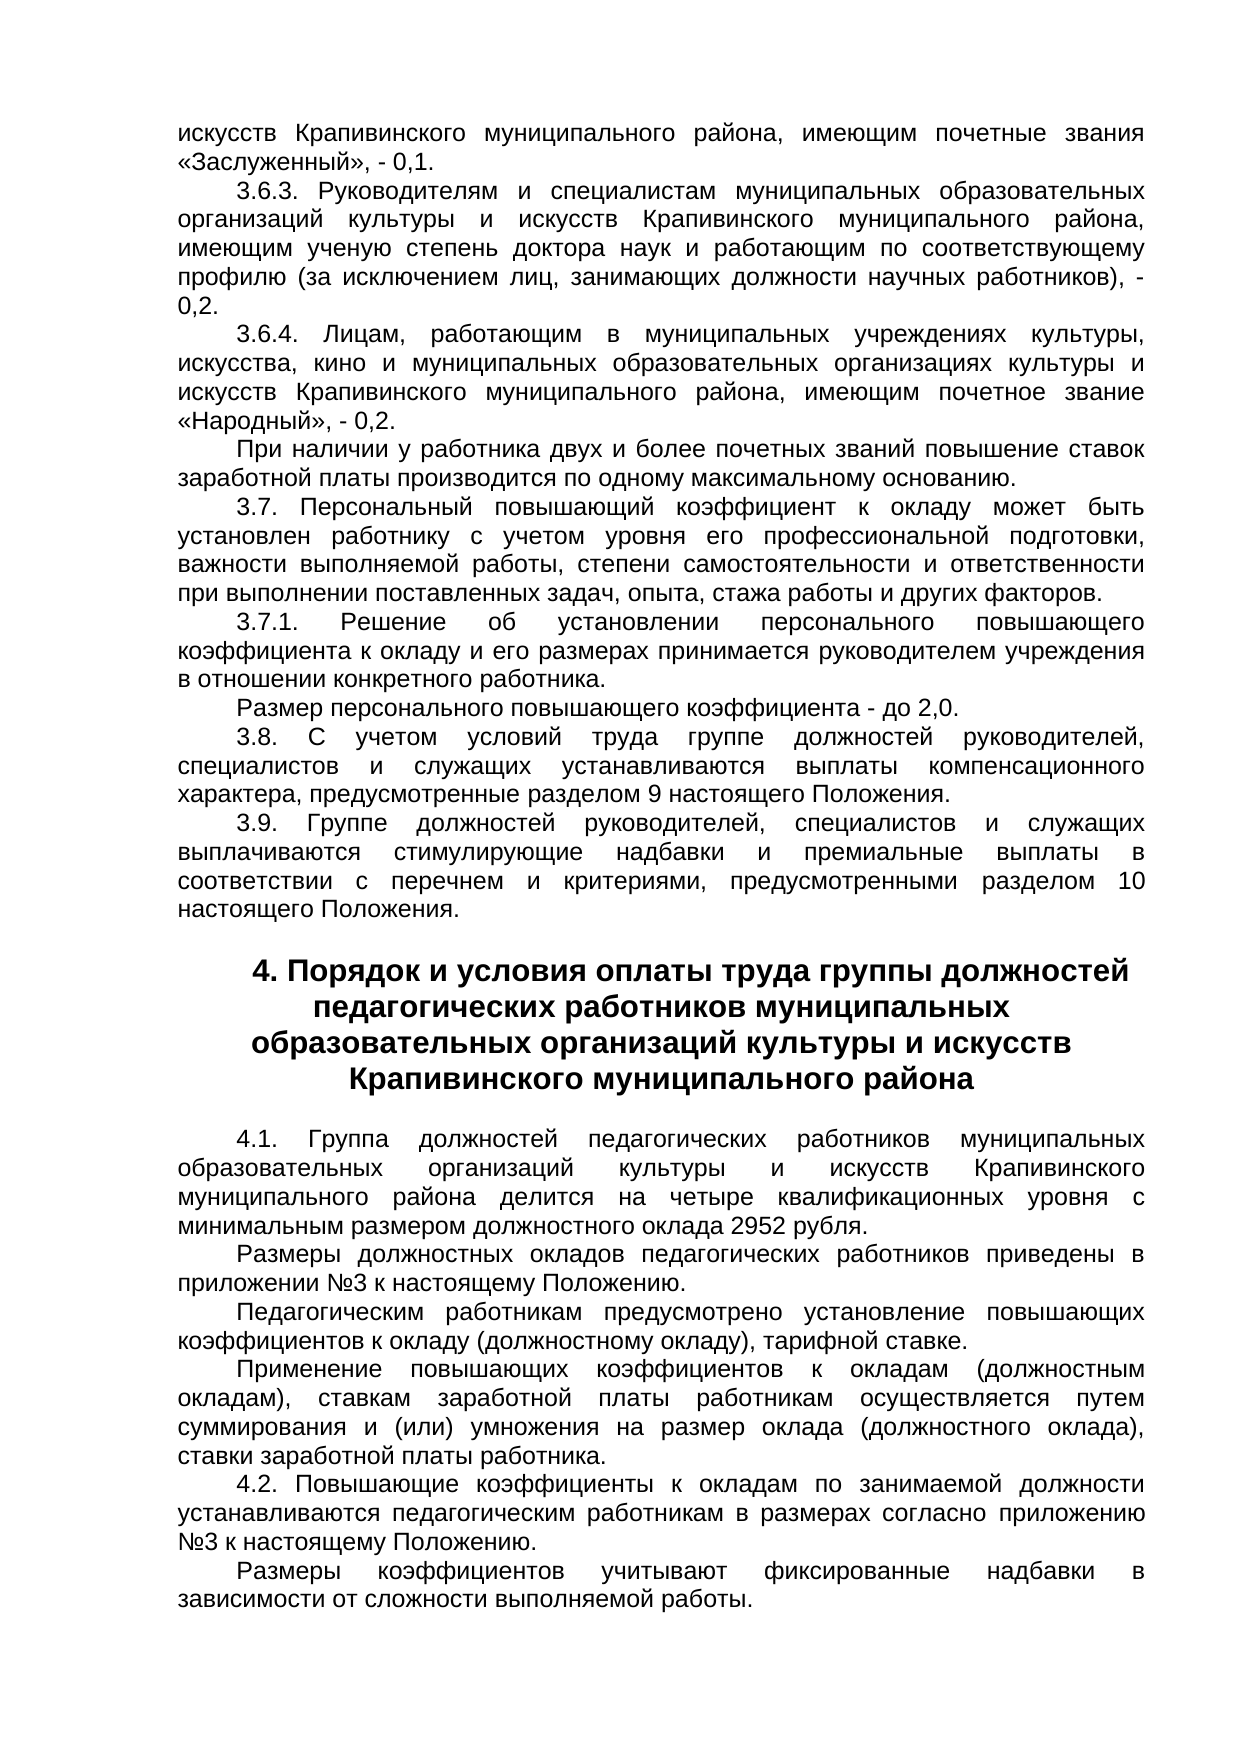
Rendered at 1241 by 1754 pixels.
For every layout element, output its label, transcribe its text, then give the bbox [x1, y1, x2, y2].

text Размеры должностных окладов педагогических работников приведены в приложении №3 к настоящему Положению. [177, 1239, 1146, 1297]
text При наличии у работника двух и более почетных званий повышение ставок заработной платы производится по одному максимальному основанию. [177, 434, 1146, 492]
text 4.1. Группа должностей педагогических работников муниципальных образовательных организаций культуры и искусств Крапивинского муниципального района делится на четыре квалификационных уровня с минимальным размером должностного оклада 2952 рубля. [177, 1124, 1146, 1239]
text 4.2. Повышающие коэффициенты к окладам по занимаемой должности устанавливаются педагогическим работникам в размерах согласно приложению №3 к настоящему Положению. [177, 1469, 1146, 1556]
text Применение повышающих коэффициентов к окладам (должностным окладам), ставкам заработной платы работникам осуществляется путем суммирования и (или) умножения на размер оклада (должностного оклада), ставки заработной платы работника. [177, 1354, 1146, 1469]
text 3.6.3. Руководителям и специалистам муниципальных образовательных организаций культуры и искусств Крапивинского муниципального района, имеющим ученую степень доктора наук и работающим по соответствующему профилю (за исключением лиц, занимающих должности научных работников), - 0,2. [177, 176, 1146, 319]
text 3.7. Персональный повышающий коэффициент к окладу может быть установлен работнику с учетом уровня его профессиональной подготовки, важности выполняемой работы, степени самостоятельности и ответственности при выполнении поставленных задач, опыта, стажа работы и других факторов. [177, 492, 1146, 607]
text 3.8. С учетом условий труда группе должностей руководителей, специалистов и служащих устанавливаются выплаты компенсационного характера, предусмотренные разделом 9 настоящего Положения. [177, 722, 1146, 808]
text Педагогическим работникам предусмотрено установление повышающих коэффициентов к окладу (должностному окладу), тарифной ставке. [177, 1297, 1146, 1354]
text Размеры коэффициентов учитывают фиксированные надбавки в зависимости от сложности выполняемой работы. [177, 1556, 1146, 1613]
text 4. Порядок и условия оплаты труда группы должностей педагогических работников муниципальных образовательных организаций культуры и искусств Крапивинского муниципального района [177, 952, 1146, 1096]
text 3.6.4. Лицам, работающим в муниципальных учреждениях культуры, искусства, кино и муниципальных образовательных организациях культуры и искусств Крапивинского муниципального района, имеющим почетное звание «Народный», - 0,2. [177, 319, 1146, 434]
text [177, 118, 1146, 176]
text 3.7.1. Решение об установлении персонального повышающего коэффициента к окладу и его размерах принимается руководителем учреждения в отношении конкретного работника. [177, 607, 1146, 693]
text 3.9. Группе должностей руководителей, специалистов и служащих выплачиваются стимулирующие надбавки и премиальные выплаты в соответствии с перечнем и критериями, предусмотренными разделом 10 настоящего Положения. [177, 808, 1146, 923]
text Размер персонального повышающего коэффициента - до 2,0. [177, 693, 1146, 722]
